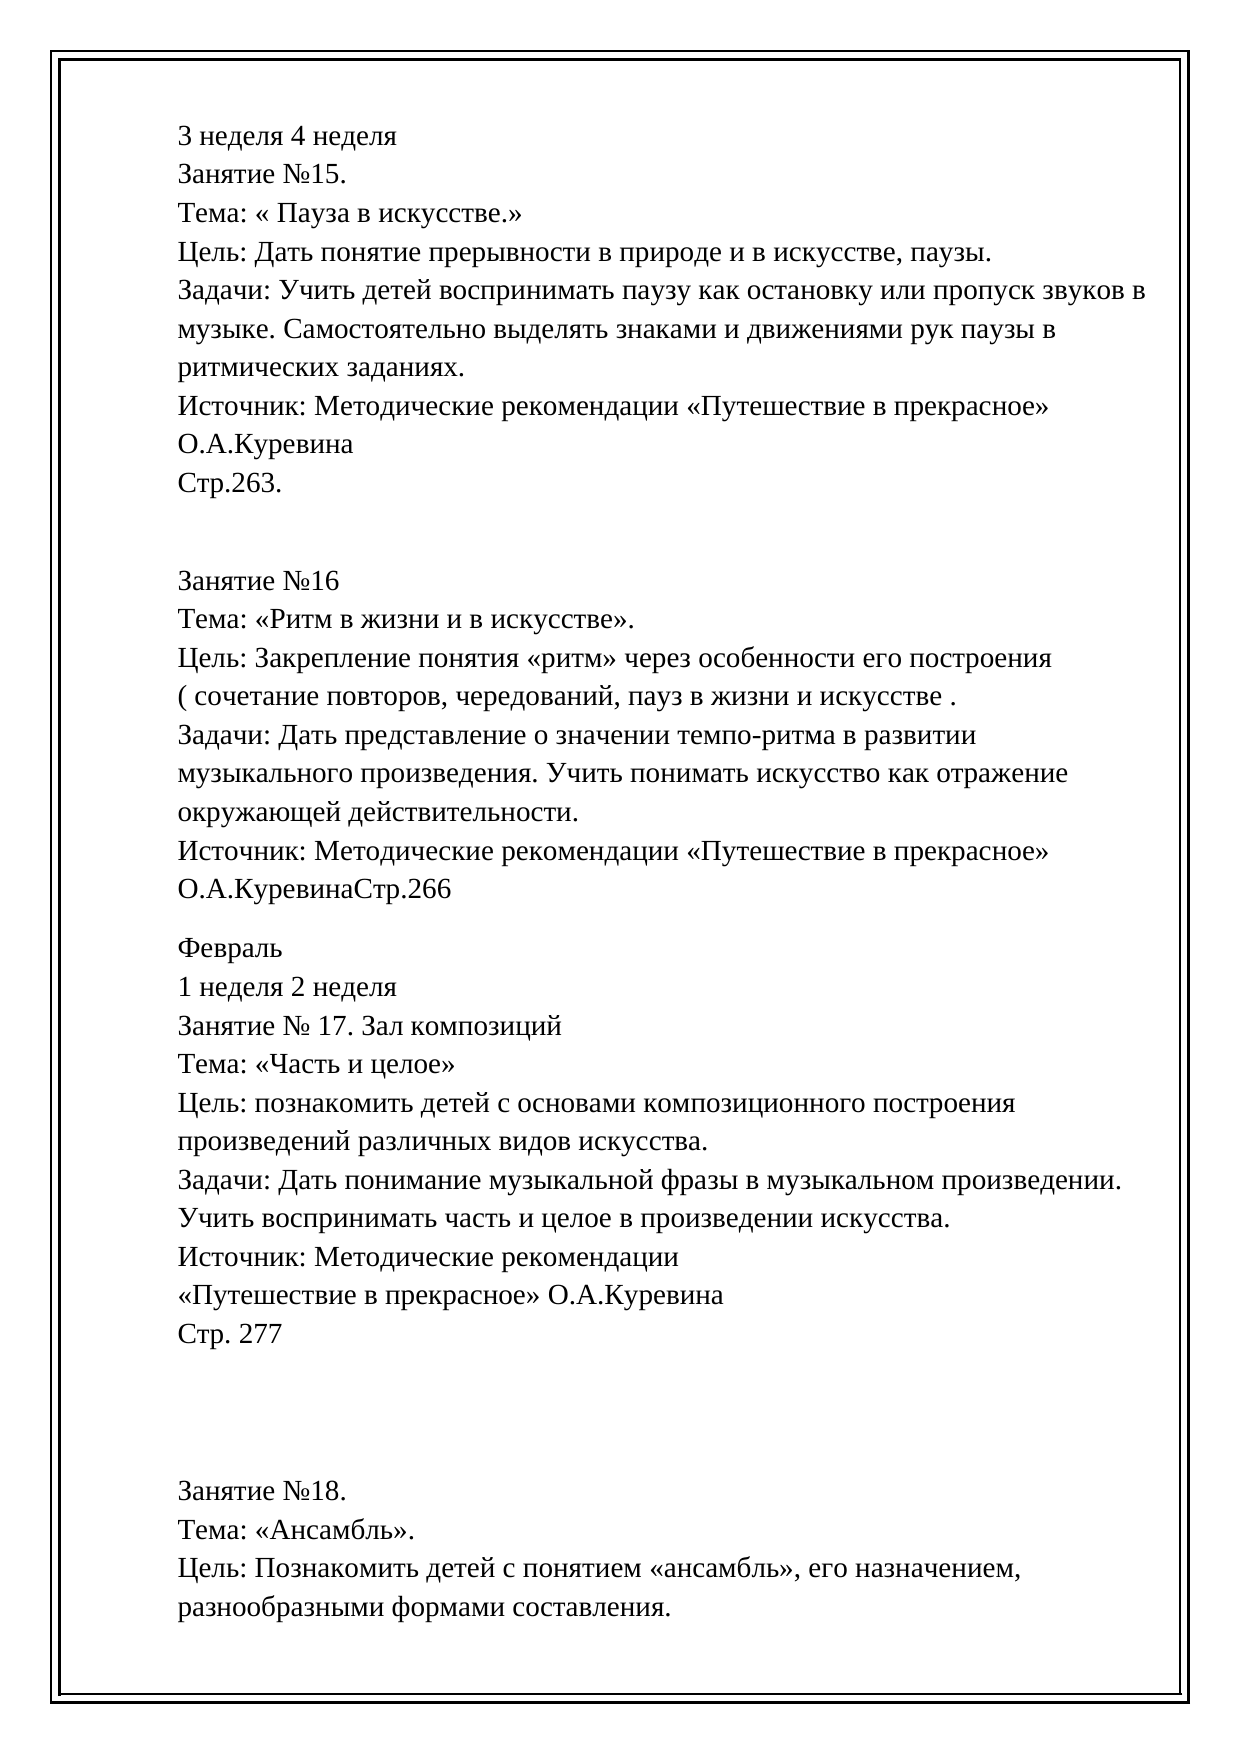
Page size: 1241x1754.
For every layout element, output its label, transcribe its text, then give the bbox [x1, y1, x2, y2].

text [177, 118, 1152, 498]
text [177, 1435, 1152, 1622]
text Февраль 1 неделя 2 неделя Занятие № 17. Зал композиций Тема: «Часть и целое» Цель: познакомить детей с основами композиционного построения произведений различных видов искусства. Задачи: Дать понимание музыкальной фразы в музыкальном произведении. Учить воспринимать часть и целое в произведении искусства. Источник: Методические рекомендации «Путешествие в прекрасное» О.А.Куревина Стр. 277 [177, 931, 1152, 1349]
text Занятие №16 Тема: «Ритм в жизни и в искусстве». Цель: Закрепление понятия «ритм» через особенности его построения ( сочетание повторов, чередований, пауз в жизни и искусстве . Задачи: Дать представление о значении темпо-ритма в развитии музыкального произведения. Учить понимать искусство как отражение окружающей действительности. Источник: Методические рекомендации «Путешествие в прекрасное» О.А.КуревинаСтр.266 [177, 524, 1152, 905]
